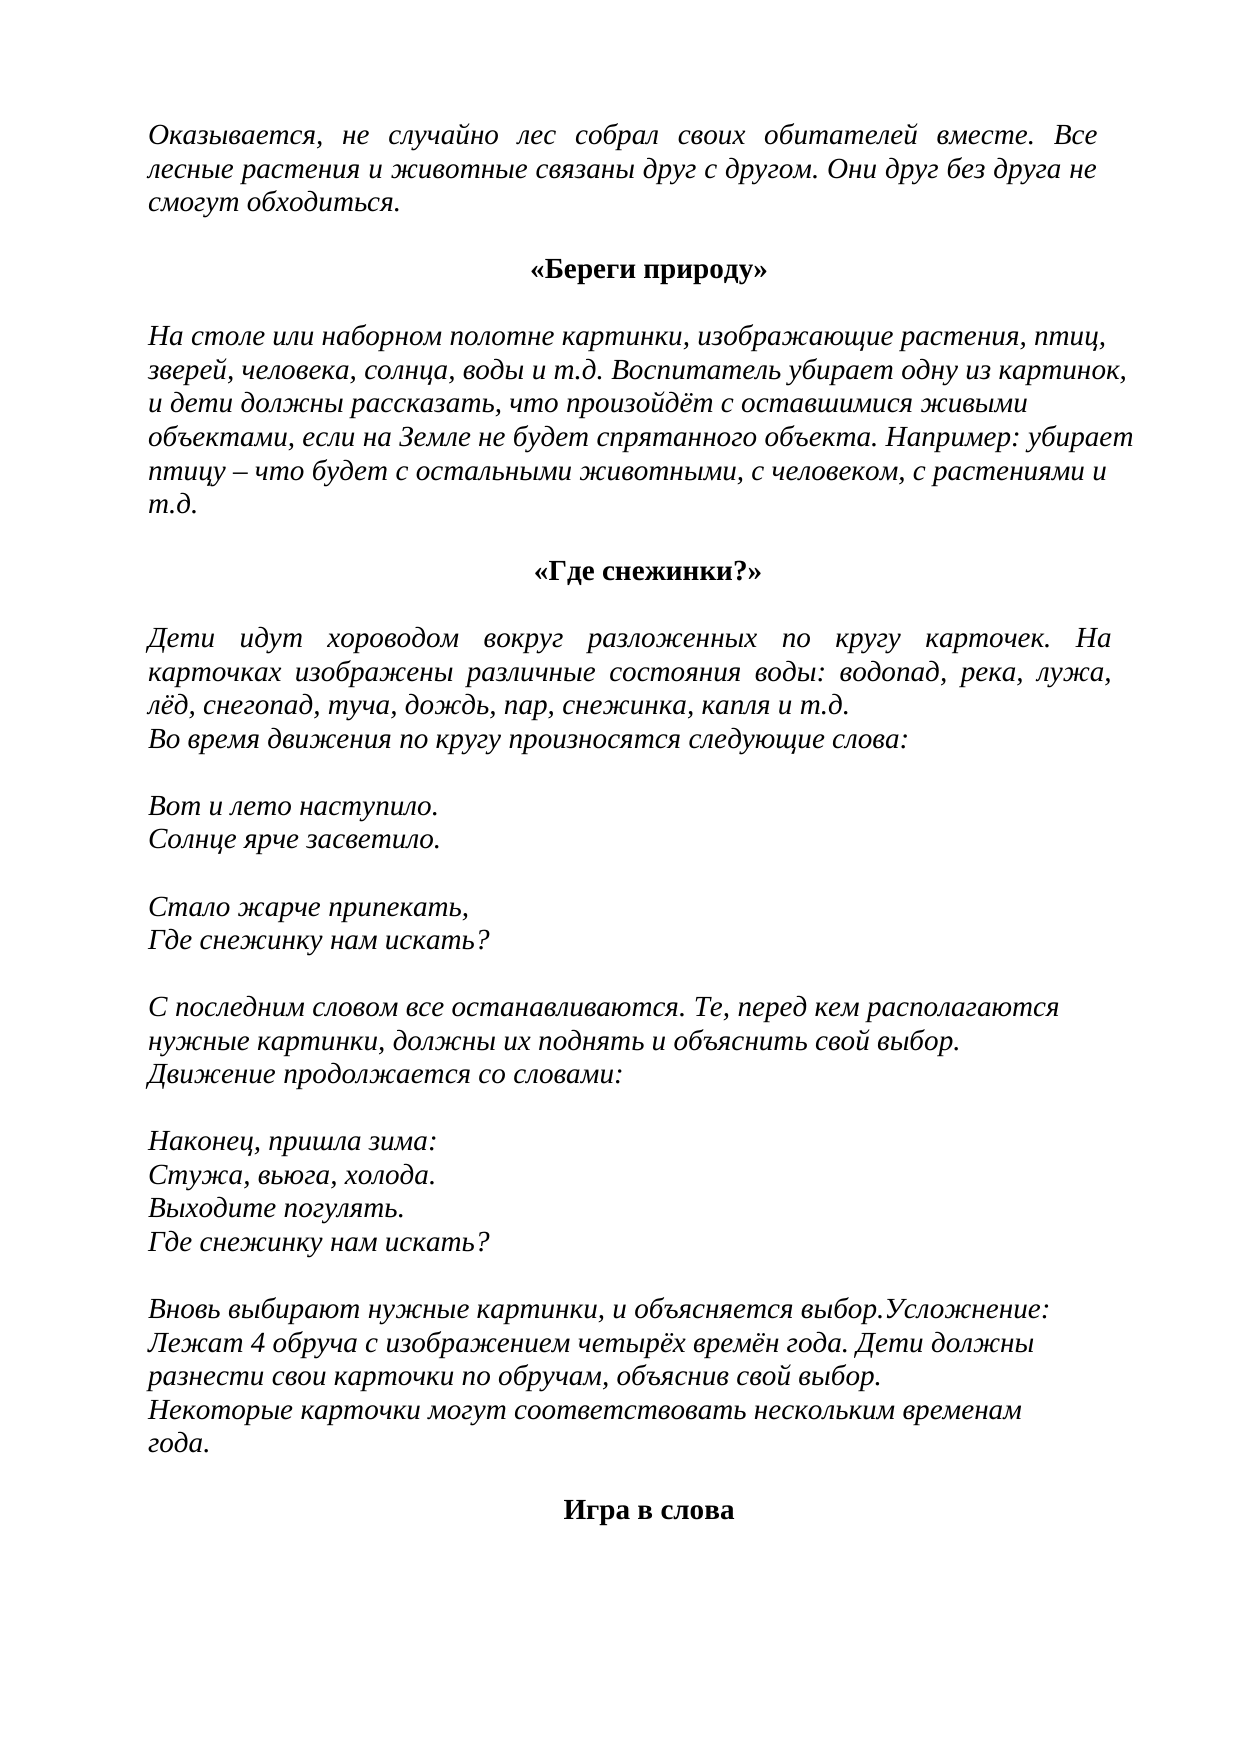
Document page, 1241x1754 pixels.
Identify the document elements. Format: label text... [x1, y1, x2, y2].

text Стало жарче припекать, [148, 889, 1146, 922]
text Вот и лето наступило. [148, 788, 1146, 822]
text На столе или наборном полотне картинки, изображающие растения, птиц, зверей, человека, солнца, воды и т.д. Воспитатель убирает одну из картинок, и дети должны рассказать, что произойдёт с оставшимися живыми объектами, если на Земле не будет спрятанного объекта. Например: убирает птицу – что будет с остальными животными, с человеком, с растениями и т.д. [148, 318, 1146, 520]
text Наконец, пришла зима: [148, 1123, 1146, 1157]
text Вновь выбирают нужные картинки, и объясняется выбор.Усложнение: [148, 1291, 1146, 1325]
text Игра в слова [148, 1492, 1150, 1526]
text Во время движения по кругу произносятся следующие слова: [148, 721, 1146, 754]
text Лежат 4 обруча с изображением четырёх времён года. Дети должны [148, 1325, 1146, 1358]
text «Береги природу» [148, 251, 1150, 285]
list последним словом все останавливаются. Те, перед кем располагаются нужные картинки, должны их поднять и объяснить свой выбор. Движение продолжается со словами: [148, 989, 1094, 1090]
text «Где снежинки?» [148, 553, 1148, 587]
text Оказывается, не случайно лес собрал своих обитателей вместе. Все лесные растения и животные связаны друг с другом. Они друг без друга не смогут обходиться. [148, 117, 1098, 218]
text Где снежинку нам искать? [148, 1224, 1146, 1258]
text Стужа, вьюга, холода. [148, 1157, 1146, 1191]
text разнести свои карточки по обручам, объяснив свой выбор. Некоторые карточки могут соответствовать нескольким временам года. [148, 1358, 1031, 1459]
text Выходите погулять. [148, 1191, 1146, 1224]
text Солнце ярче засветило. [148, 822, 1146, 855]
text Дети идут хороводом вокруг разложенных по кругу карточек. На карточках изображены различные состояния воды: водопад, река, лужа, лёд, снегопад, туча, дождь, пар, снежинка, капля и т.д. [148, 620, 1112, 721]
text Где снежинку нам искать? [148, 922, 1146, 956]
